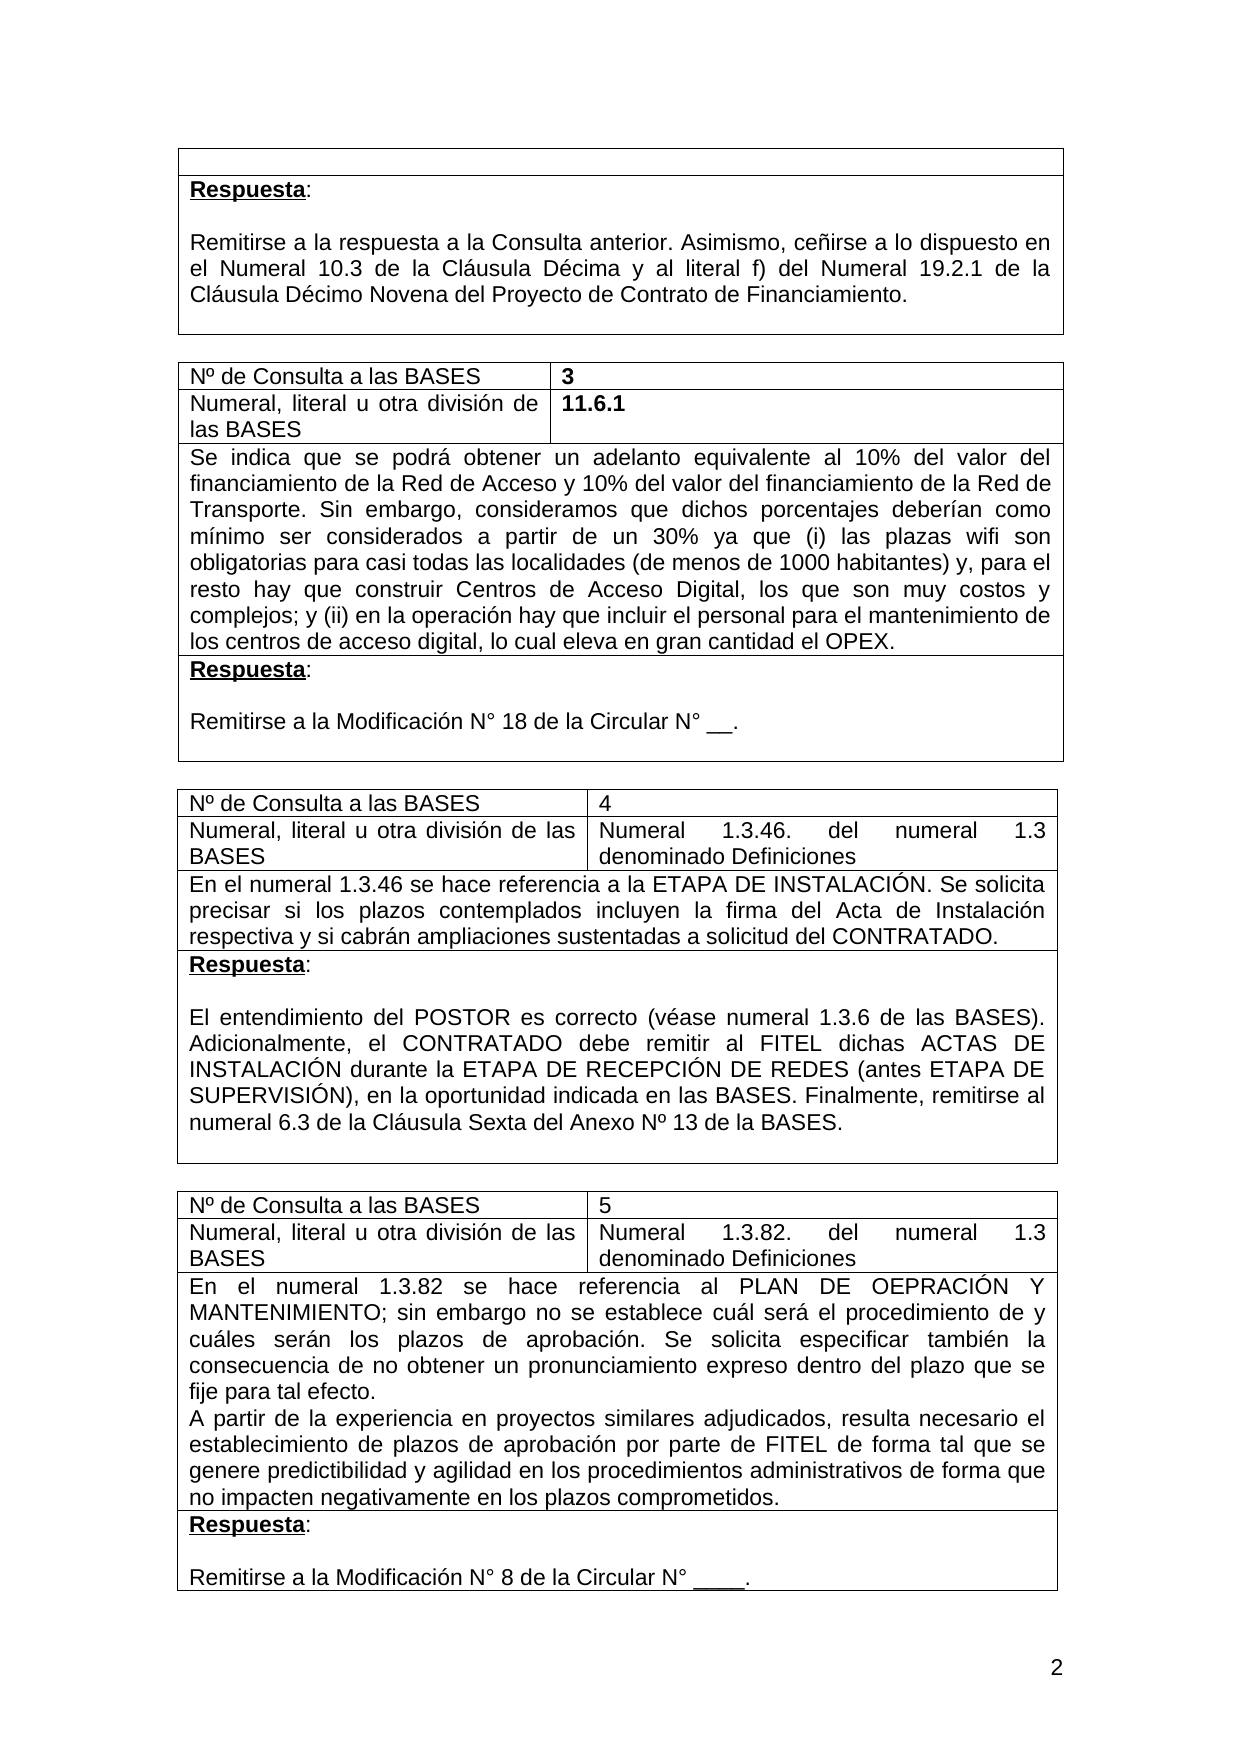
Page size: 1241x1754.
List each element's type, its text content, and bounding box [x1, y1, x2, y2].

table_cell Respuesta: El entendimiento del POSTOR es correcto (véase numeral 1.3.6 de las BASES). Adicionalmente, el CONTRATADO debe remitir al FITEL dichas ACTAS DE INSTALACIÓN durante la ETAPA DE RECEPCIÓN DE REDES (antes ETAPA DE SUPERVISIÓN), en la oportunidad indicada en las BASES. Finalmente, remitirse al numeral 6.3 de la Cláusula Sexta del Anexo Nº 13 de la BASES. [178, 951, 1057, 1163]
table_cell En el numeral 1.3.82 se hace referencia al PLAN DE OEPRACIÓN Y MANTENIMIENTO; sin embargo no se establece cuál será el procedimiento de y cuáles serán los plazos de aprobación. Se solicita especificar también la consecuencia de no obtener un pronunciamiento expreso dentro del plazo que se fije para tal efecto. A partir de la experiencia en proyectos similares adjudicados, resulta necesario el establecimiento de plazos de aprobación por parte de FITEL de forma tal que se genere predictibilidad y agilidad en los procedimientos administrativos de forma que no impacten negativamente en los plazos comprometidos. [178, 1273, 1057, 1510]
table_header 4 [588, 790, 1057, 816]
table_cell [178, 1511, 1057, 1590]
table_cell Numeral, literal u otra división de las BASES [178, 817, 587, 869]
table_cell Respuesta: Remitirse a la respuesta a la Consulta anterior. Asimismo, ceñirse a lo dispuesto en el Numeral 10.3 de la Cláusula Décima y al literal f) del Numeral 19.2.1 de la Cláusula Décimo Novena del Proyecto de Contrato de Financiamiento. [179, 176, 1063, 334]
table_header 3 [551, 363, 1063, 389]
table_header Nº de Consulta a las BASES [178, 790, 587, 816]
table_header Nº de Consulta a las BASES [178, 1192, 587, 1218]
table_header Nº de Consulta a las BASES [179, 363, 550, 389]
table_cell Se indica que se podrá obtener un adelanto equivalente al 10% del valor del financiamiento de la Red de Acceso y 10% del valor del financiamiento de la Red de Transporte. Sin embargo, consideramos que dichos porcentajes deberían como mínimo ser considerados a partir de un 30% ya que (i) las plazas wifi son obligatorias para casi todas las localidades (de menos de 1000 habitantes) y, para el resto hay que construir Centros de Acceso Digital, los que son muy costos y complejos; y (ii) en la operación hay que incluir el personal para el mantenimiento de los centros de acceso digital, lo cual eleva en gran cantidad el OPEX. [179, 444, 1063, 654]
table_cell Numeral 1.3.82. del numeral 1.3 denominado Definiciones [588, 1219, 1057, 1272]
table_cell En el numeral 1.3.46 se hace referencia a la ETAPA DE INSTALACIÓN. Se solicita precisar si los plazos contemplados incluyen la firma del Acta de Instalación respectiva y si cabrán ampliaciones sustentadas a solicitud del CONTRATADO. [178, 871, 1057, 950]
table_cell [179, 149, 1063, 175]
table_cell Numeral, literal u otra división de las BASES [178, 1219, 587, 1272]
table_header 5 [588, 1192, 1057, 1218]
table_cell Numeral, literal u otra división de las BASES [179, 390, 550, 443]
table_cell 11.6.1 [551, 390, 1063, 443]
table_cell Respuesta: Remitirse a la Modificación N° 18 de la Circular N° __. [179, 656, 1063, 761]
table_cell Numeral 1.3.46. del numeral 1.3 denominado Definiciones [588, 817, 1057, 869]
